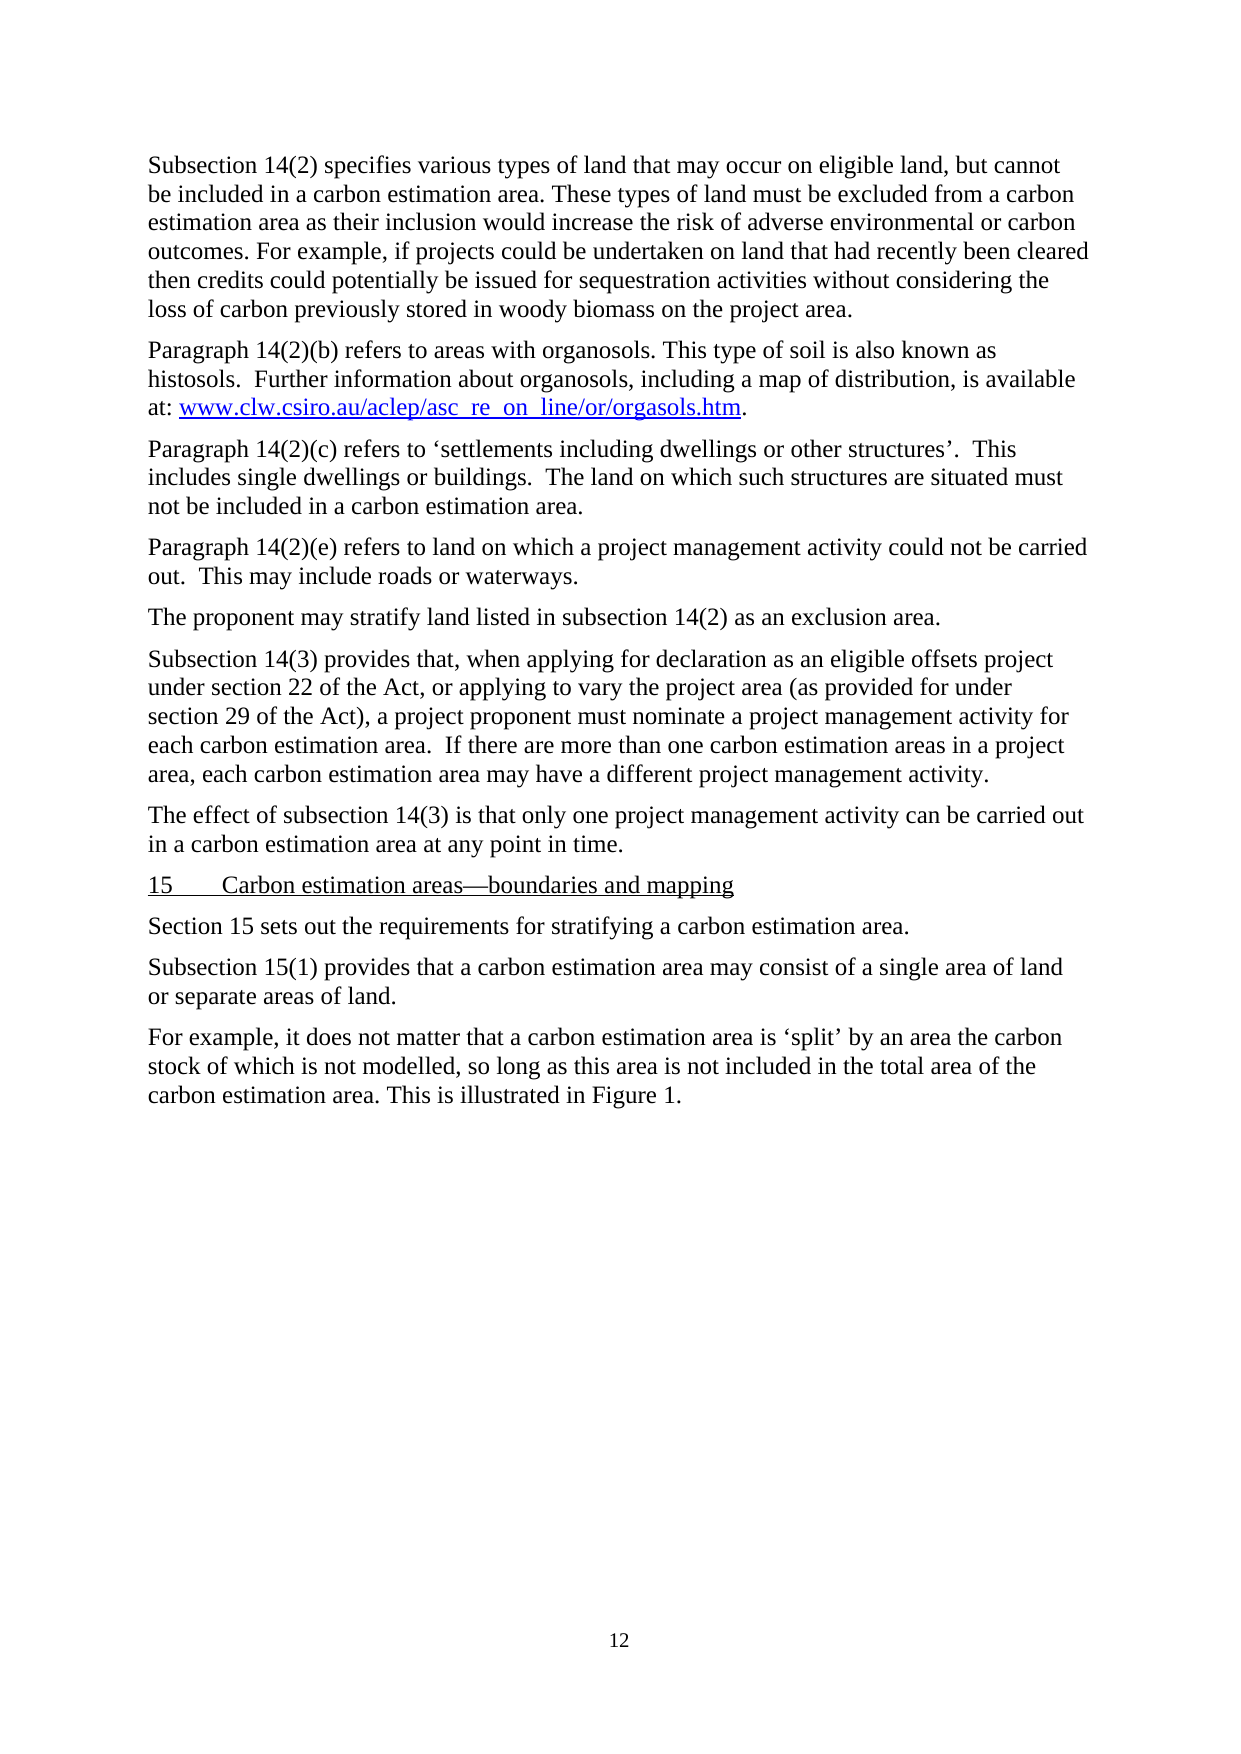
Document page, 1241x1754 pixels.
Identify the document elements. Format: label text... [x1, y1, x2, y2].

text Subsection 14(2) specifies various types of land that may occur on eligible land, but cannot be included in a carbon estimation area. These types of land must be excluded from a carbon estimation area as their inclusion would increase the risk of adverse environmental or carbon outcomes. For example, if projects could be undertaken on land that had recently been cleared then credits could potentially be issued for sequestration activities without considering the loss of carbon previously stored in woody biomass on the project area. [148, 150, 1090, 322]
text Subsection 15(1) provides that a carbon estimation area may consist of a single area of land or separate areas of land. [148, 952, 1090, 1010]
text Paragraph 14(2)(e) refers to land on which a project management activity could not be carried out. This may include roads or waterways. [148, 532, 1090, 590]
text 15 Carbon estimation areas—boundaries and mapping [148, 870, 1090, 899]
text Subsection 14(3) provides that, when applying for declaration as an eligible offsets project under section 22 of the Act, or applying to vary the project area (as provided for under section 29 of the Act), a project proponent must nominate a project management activity for each carbon estimation area. If there are more than one carbon estimation areas in a project area, each carbon estimation area may have a different project management activity. [148, 644, 1090, 787]
text The effect of subsection 14(3) is that only one project management activity can be carried out in a carbon estimation area at any point in time. [148, 800, 1090, 857]
text Paragraph 14(2)(c) refers to ‘settlements including dwellings or other structures’. This includes single dwellings or buildings. The land on which such structures are situated must not be included in a carbon estimation area. [148, 434, 1090, 520]
text Paragraph 14(2)(b) refers to areas with organosols. This type of soil is also known as histosols. Further information about organosols, including a map of distribution, is available at: www.clw.csiro.au/aclep/asc_re_on_line/or/orgasols.htm. [148, 335, 1090, 421]
text Section 15 sets out the requirements for stratifying a carbon estimation area. [148, 911, 1090, 940]
text For example, it does not matter that a carbon estimation area is ‘split’ by an area the carbon stock of which is not modelled, so long as this area is not included in the total area of the carbon estimation area. This is illustrated in Figure 1. [148, 1022, 1090, 1109]
text The proponent may stratify land listed in subsection 14(2) as an exclusion area. [148, 602, 1090, 631]
